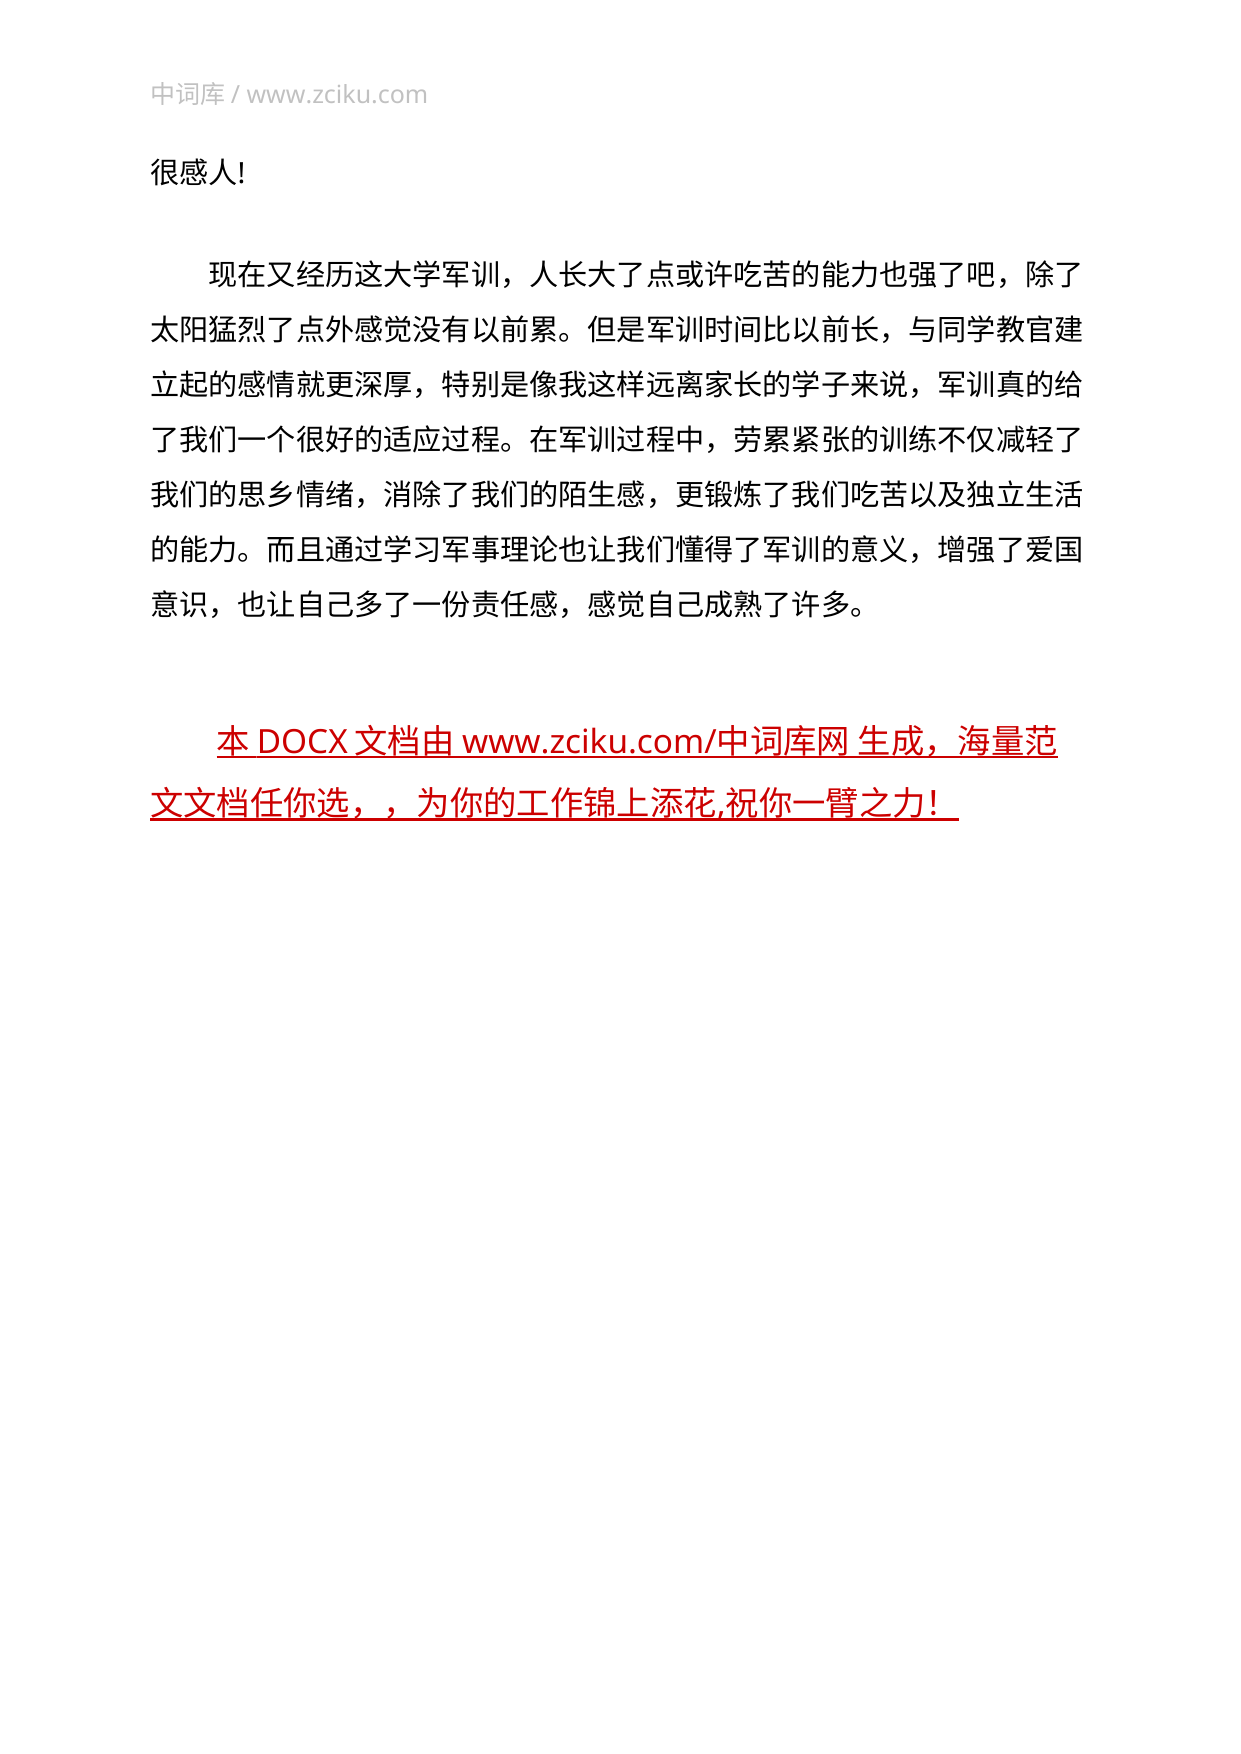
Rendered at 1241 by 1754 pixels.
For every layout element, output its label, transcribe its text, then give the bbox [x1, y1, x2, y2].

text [150, 150, 1090, 192]
text 本DOCX文档由 www.zciku.com/中词库网 生成，海量范文文档任你选，，为你的工作锦上添花,祝你一臂之力！ [150, 714, 1090, 826]
text 现在又经历这大学军训，人长大了点或许吃苦的能力也强了吧，除了太阳猛烈了点外感觉没有以前累。但是军训时间比以前长，与同学教官建立起的感情就更深厚，特别是像我这样远离家长的学子来说，军训真的给了我们一个很好的适应过程。在军训过程中，劳累紧张的训练不仅减轻了我们的思乡情绪，消除了我们的陌生感，更锻炼了我们吃苦以及独立生活的能力。而且通过学习军事理论也让我们懂得了军训的意义，增强了爱国意识，也让自己多了一份责任感，感觉自己成熟了许多。 [150, 252, 1090, 624]
